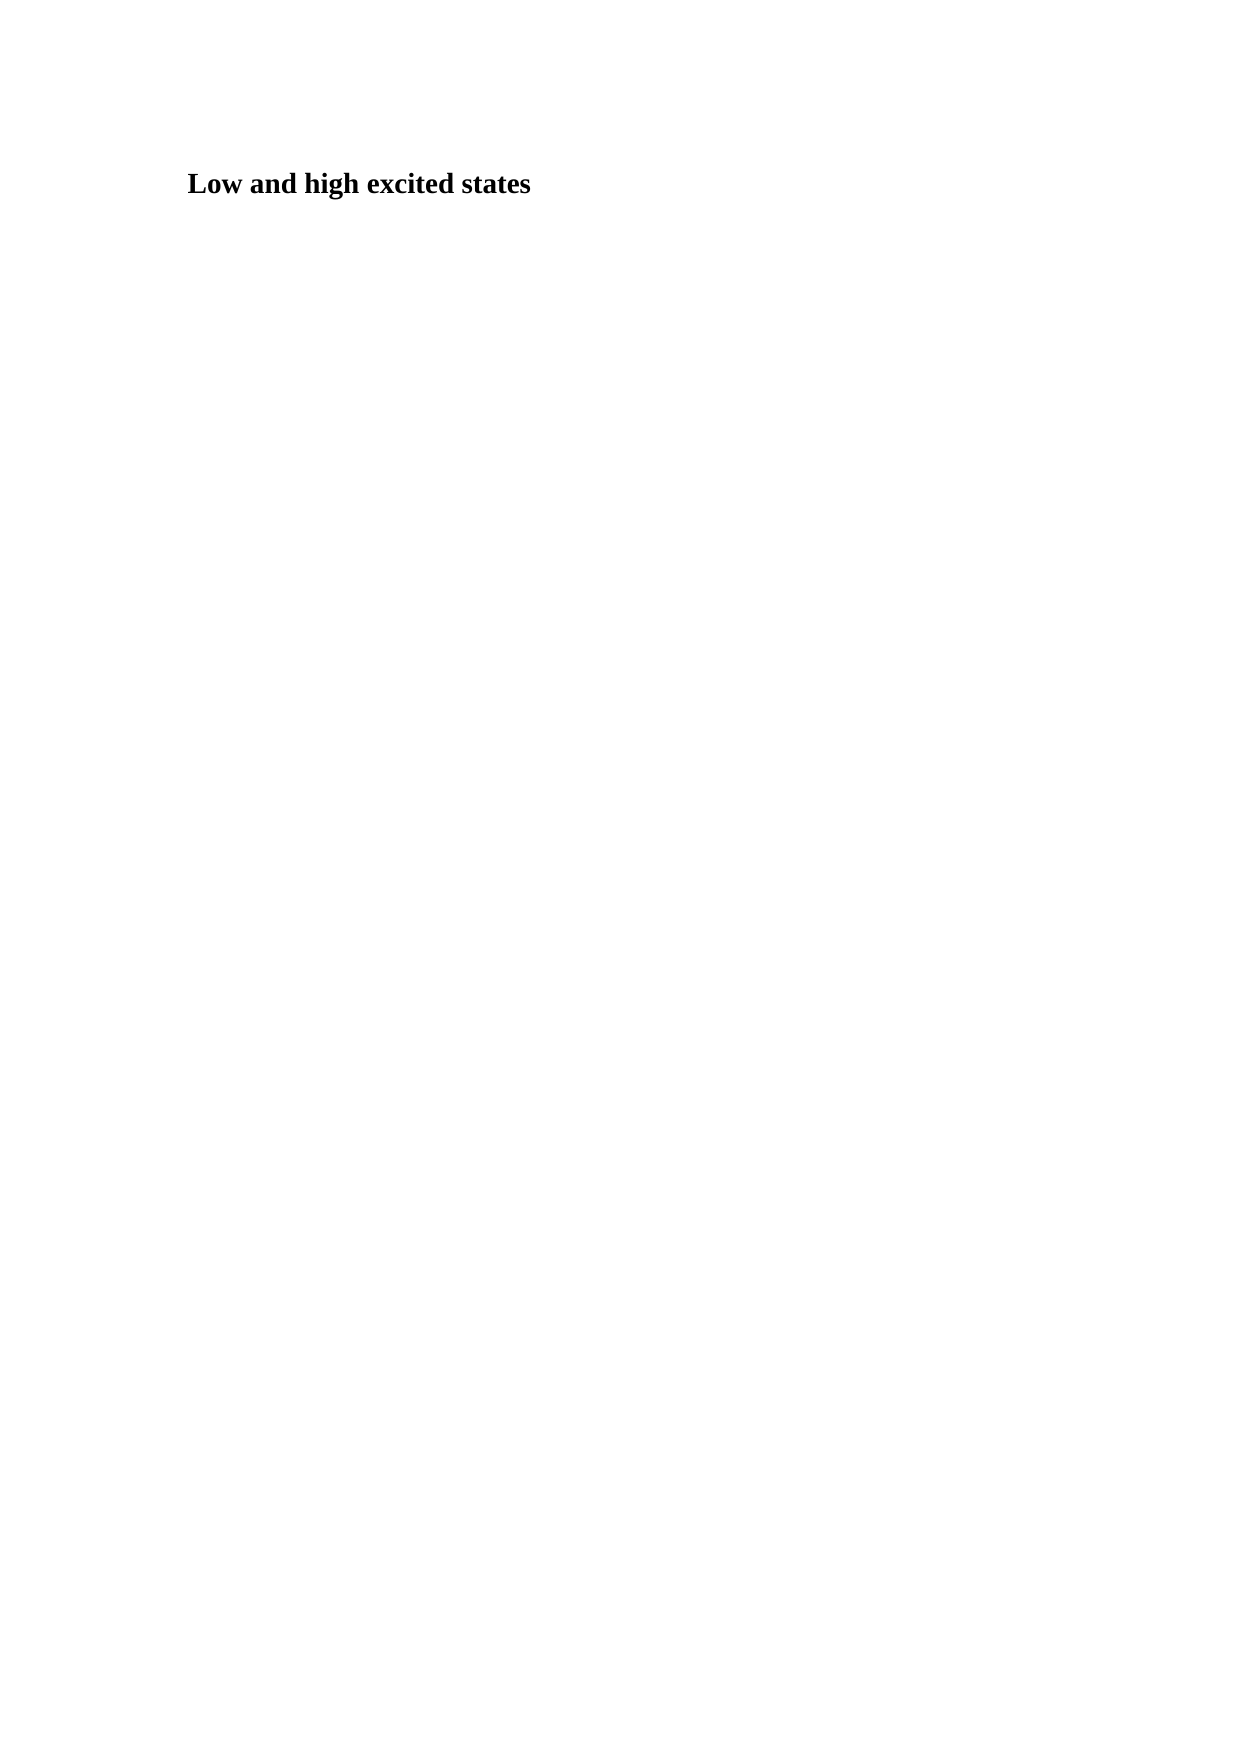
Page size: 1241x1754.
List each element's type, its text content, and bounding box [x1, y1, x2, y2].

text Low and high excited states [187, 150, 1053, 215]
